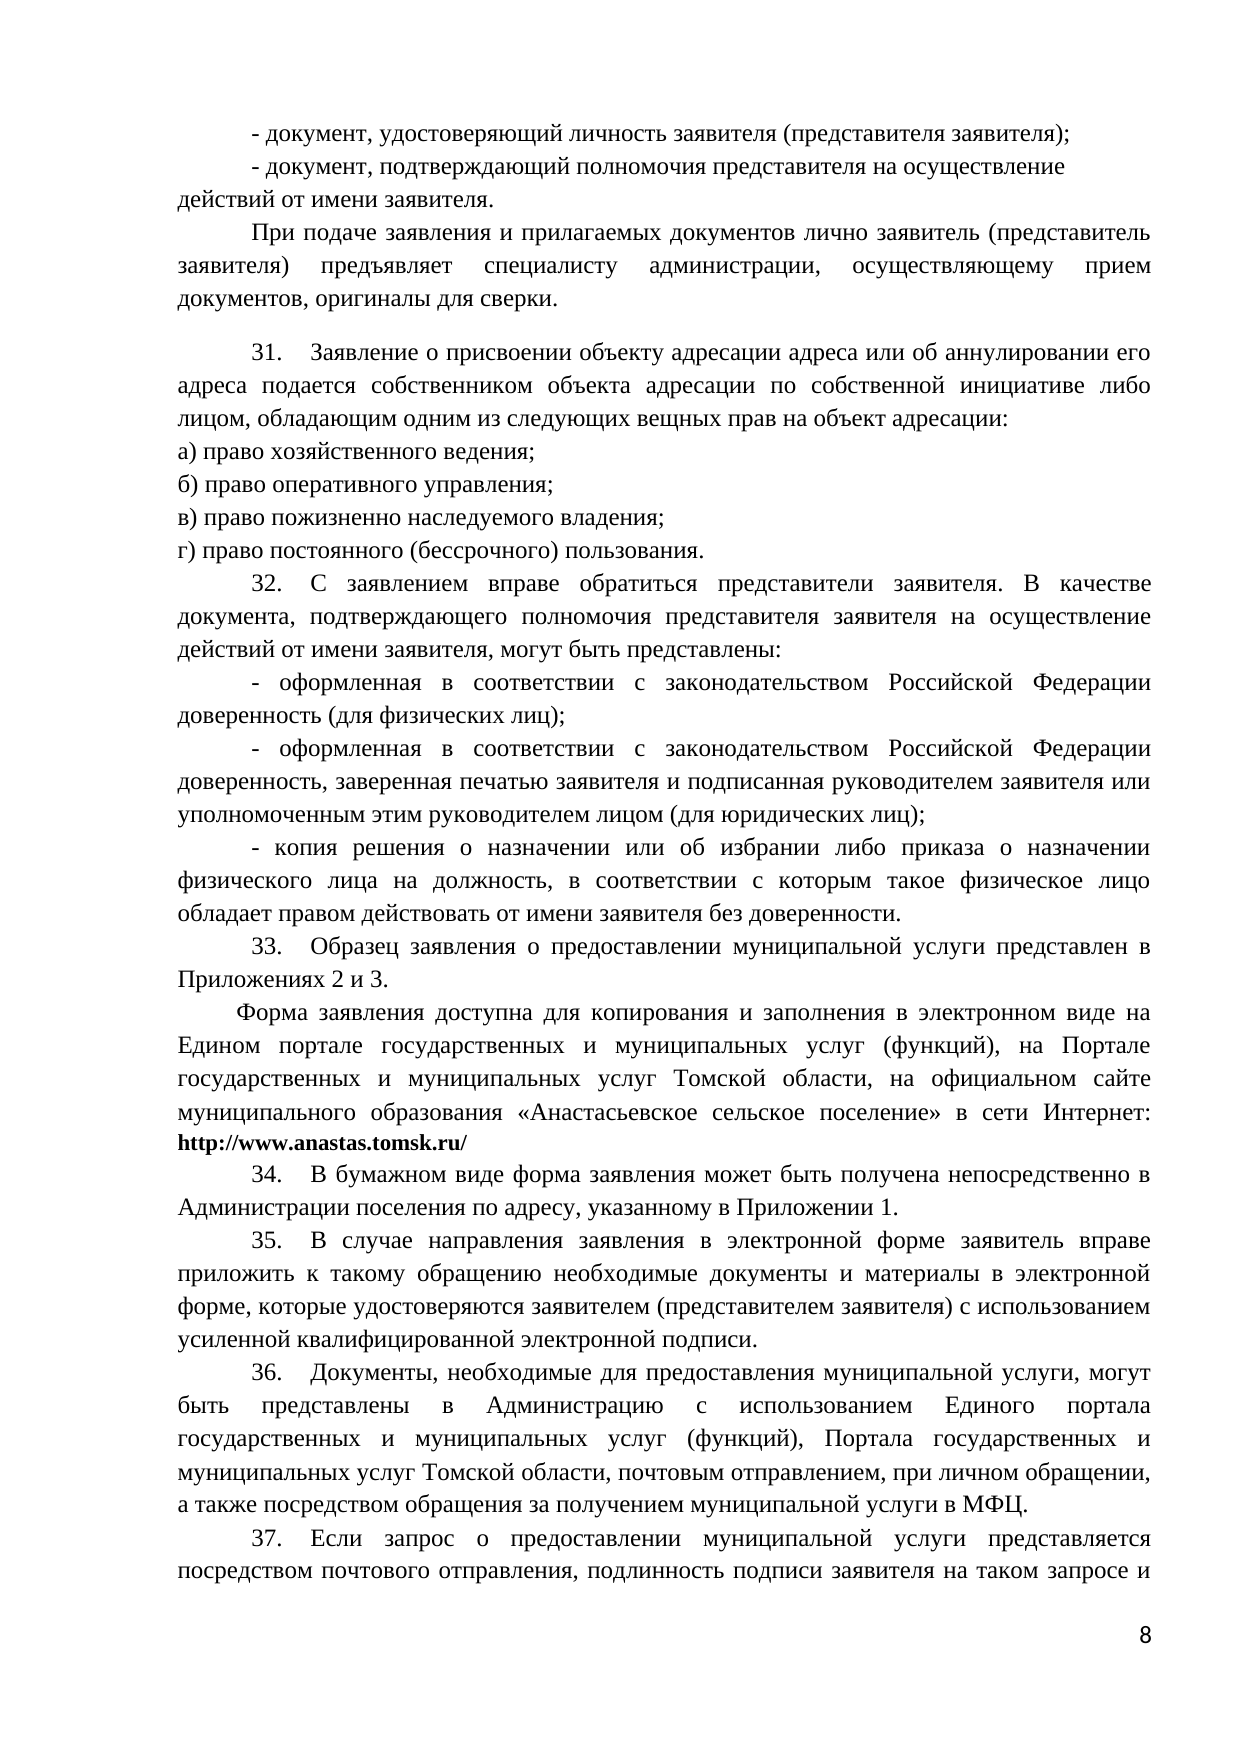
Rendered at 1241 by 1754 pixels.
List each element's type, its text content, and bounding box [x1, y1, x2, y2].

text При подаче заявления и прилагаемых документов лично заявитель (представитель заявителя) предъявляет специалисту администрации, осуществляющему прием документов, оригиналы для сверки. [177, 217, 1152, 312]
text - оформленная в соответствии с законодательством Российской Федерации доверенность (для физических лиц); [177, 667, 1152, 729]
text в) право пожизненно наследуемого владения; [177, 502, 1152, 531]
text г) право постоянного (бессрочного) пользования. [177, 535, 1152, 564]
text б) право оперативного управления; [177, 469, 1152, 498]
text а) право хозяйственного ведения; [177, 436, 1152, 465]
list Документы, необходимые для предоставления муниципальной услуги, могут быть представлены в Администрацию с использованием Единого портала государственных и муниципальных услуг (функций), Портала государственных и муниципальных услуг Томской области, почтовым отправлением, при личном обращении, а также посредством обращения за получением муниципальной услуги в МФЦ. [177, 1357, 1152, 1518]
text Форма заявления доступна для копирования и заполнения в электронном виде на Едином портале государственных и муниципальных услуг (функций), на Портале государственных и муниципальных услуг Томской области, на официальном сайте муниципального образования «Анастасьевское сельское поселение» в сети Интернет: http://www.anastas.tomsk.ru/ [177, 997, 1152, 1156]
list Заявление о присвоении объекту адресации адреса или об аннулировании его адреса подается собственником объекта адресации по собственной инициативе либо лицом, обладающим одним из следующих вещных прав на объект адресации: [177, 337, 1152, 432]
text - копия решения о назначении или об избрании либо приказа о назначении физического лица на должность, в соответствии с которым такое физическое лицо обладает правом действовать от имени заявителя без доверенности. [177, 832, 1152, 927]
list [177, 1523, 1152, 1584]
list Образец заявления о предоставлении муниципальной услуги представлен в Приложениях 2 и 3. [177, 931, 1152, 993]
text - документ, удостоверяющий личность заявителя (представителя заявителя); [177, 118, 1152, 147]
list В бумажном виде форма заявления может быть получена непосредственно в Администрации поселения по адресу, указанному в Приложении 1. [177, 1159, 1152, 1221]
list С заявлением вправе обратиться представители заявителя. В качестве документа, подтверждающего полномочия представителя заявителя на осуществление действий от имени заявителя, могут быть представлены: [177, 568, 1152, 663]
text - документ, подтверждающий полномочия представителя на осуществление действий от имени заявителя. [177, 151, 1152, 213]
list В случае направления заявления в электронной форме заявитель вправе приложить к такому обращению необходимые документы и материалы в электронной форме, которые удостоверяются заявителем (представителем заявителя) с использованием усиленной квалифицированной электронной подписи. [177, 1225, 1152, 1353]
text - оформленная в соответствии с законодательством Российской Федерации доверенность, заверенная печатью заявителя и подписанная руководителем заявителя или уполномоченным этим руководителем лицом (для юридических лиц); [177, 733, 1152, 828]
